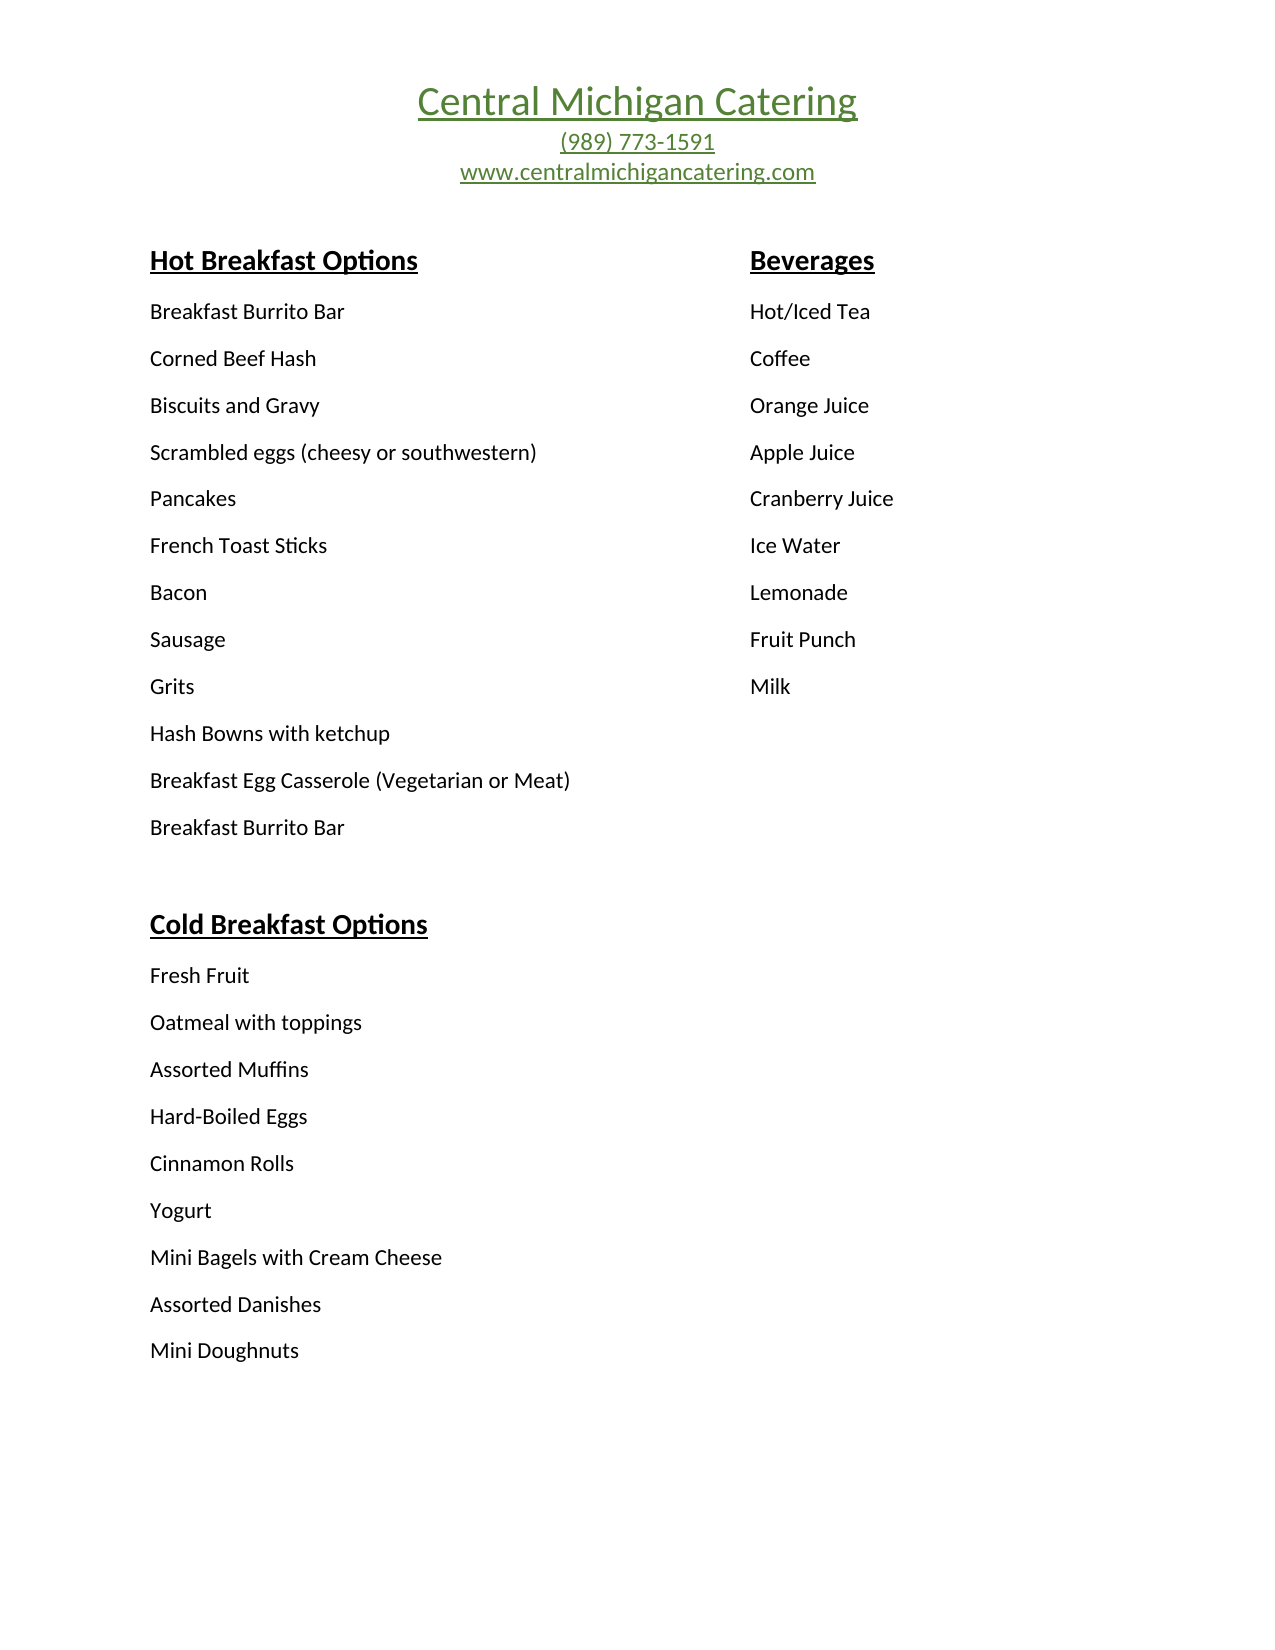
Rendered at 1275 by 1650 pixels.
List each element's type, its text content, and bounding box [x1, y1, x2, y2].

text Mini Doughnuts [150, 1337, 1125, 1364]
text Hard-Boiled Eggs [150, 1102, 1125, 1130]
text Assorted Muffins [150, 1055, 1125, 1083]
text Sausage Fruit Punch [150, 625, 1125, 653]
text Oatmeal with toppings [150, 1008, 1125, 1036]
text Yogurt [150, 1196, 1125, 1224]
text Bacon Lemonade [150, 578, 1125, 606]
text Breakfast Egg Casserole (Vegetarian or Meat) [150, 766, 1125, 794]
text Breakfast Burrito Bar [150, 813, 1125, 841]
text Mini Bagels with Cream Cheese [150, 1243, 1125, 1271]
text Scrambled eggs (cheesy or southwestern) Apple Juice [150, 438, 1125, 466]
text Biscuits and Gravy Orange Juice [150, 391, 1125, 419]
text Fresh Fruit [150, 962, 1125, 989]
text Cinnamon Rolls [150, 1149, 1125, 1177]
text Pancakes Cranberry Juice [150, 484, 1125, 513]
text Cold Breakfast Options [150, 906, 1125, 942]
text Grits Milk [150, 672, 1125, 700]
text Assorted Danishes [150, 1290, 1125, 1318]
text Hot Breakfast Options Beverages [150, 242, 1125, 278]
text Breakfast Burrito Bar Hot/Iced Tea [150, 297, 1125, 325]
text French Toast Sticks Ice Water [150, 531, 1125, 559]
text Hash Bowns with ketchup [150, 719, 1125, 747]
text Corned Beef Hash Coffee [150, 344, 1125, 372]
